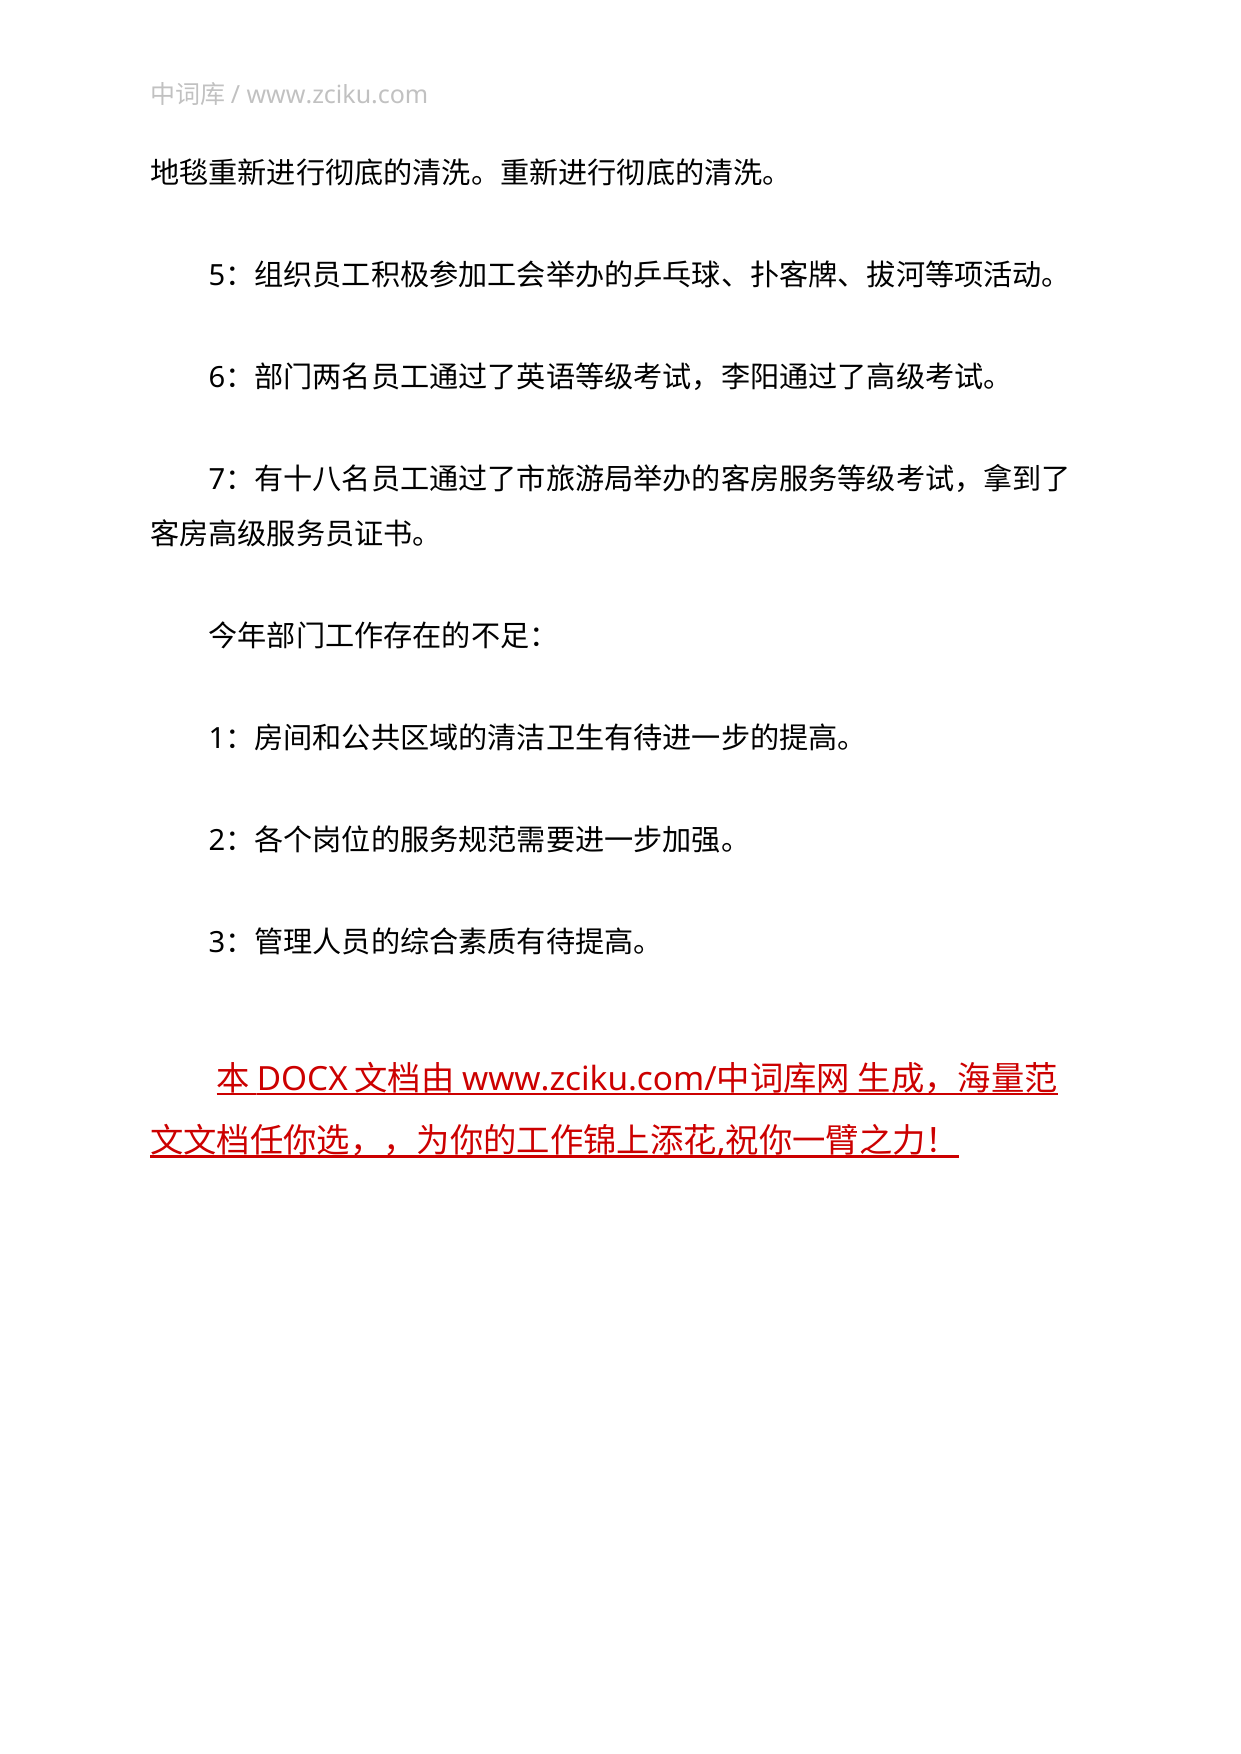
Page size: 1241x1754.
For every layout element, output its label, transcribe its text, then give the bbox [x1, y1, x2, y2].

text 6：部门两名员工通过了英语等级考试，李阳通过了高级考试。 [150, 354, 1090, 396]
text 3：管理人员的综合素质有待提高。 [150, 918, 1090, 961]
text 本DOCX文档由 www.zciku.com/中词库网 生成，海量范文文档任你选，，为你的工作锦上添花,祝你一臂之力！ [150, 1051, 1090, 1163]
text 今年部门工作存在的不足： [150, 612, 1090, 655]
text 5：组织员工积极参加工会举办的乒乓球、扑客牌、拔河等项活动。 [150, 252, 1090, 294]
text 2：各个岗位的服务规范需要进一步加强。 [150, 816, 1090, 859]
text 7：有十八名员工通过了市旅游局举办的客房服务等级考试，拿到了客房高级服务员证书。 [150, 456, 1090, 553]
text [150, 150, 1090, 192]
text 1：房间和公共区域的清洁卫生有待进一步的提高。 [150, 714, 1090, 757]
